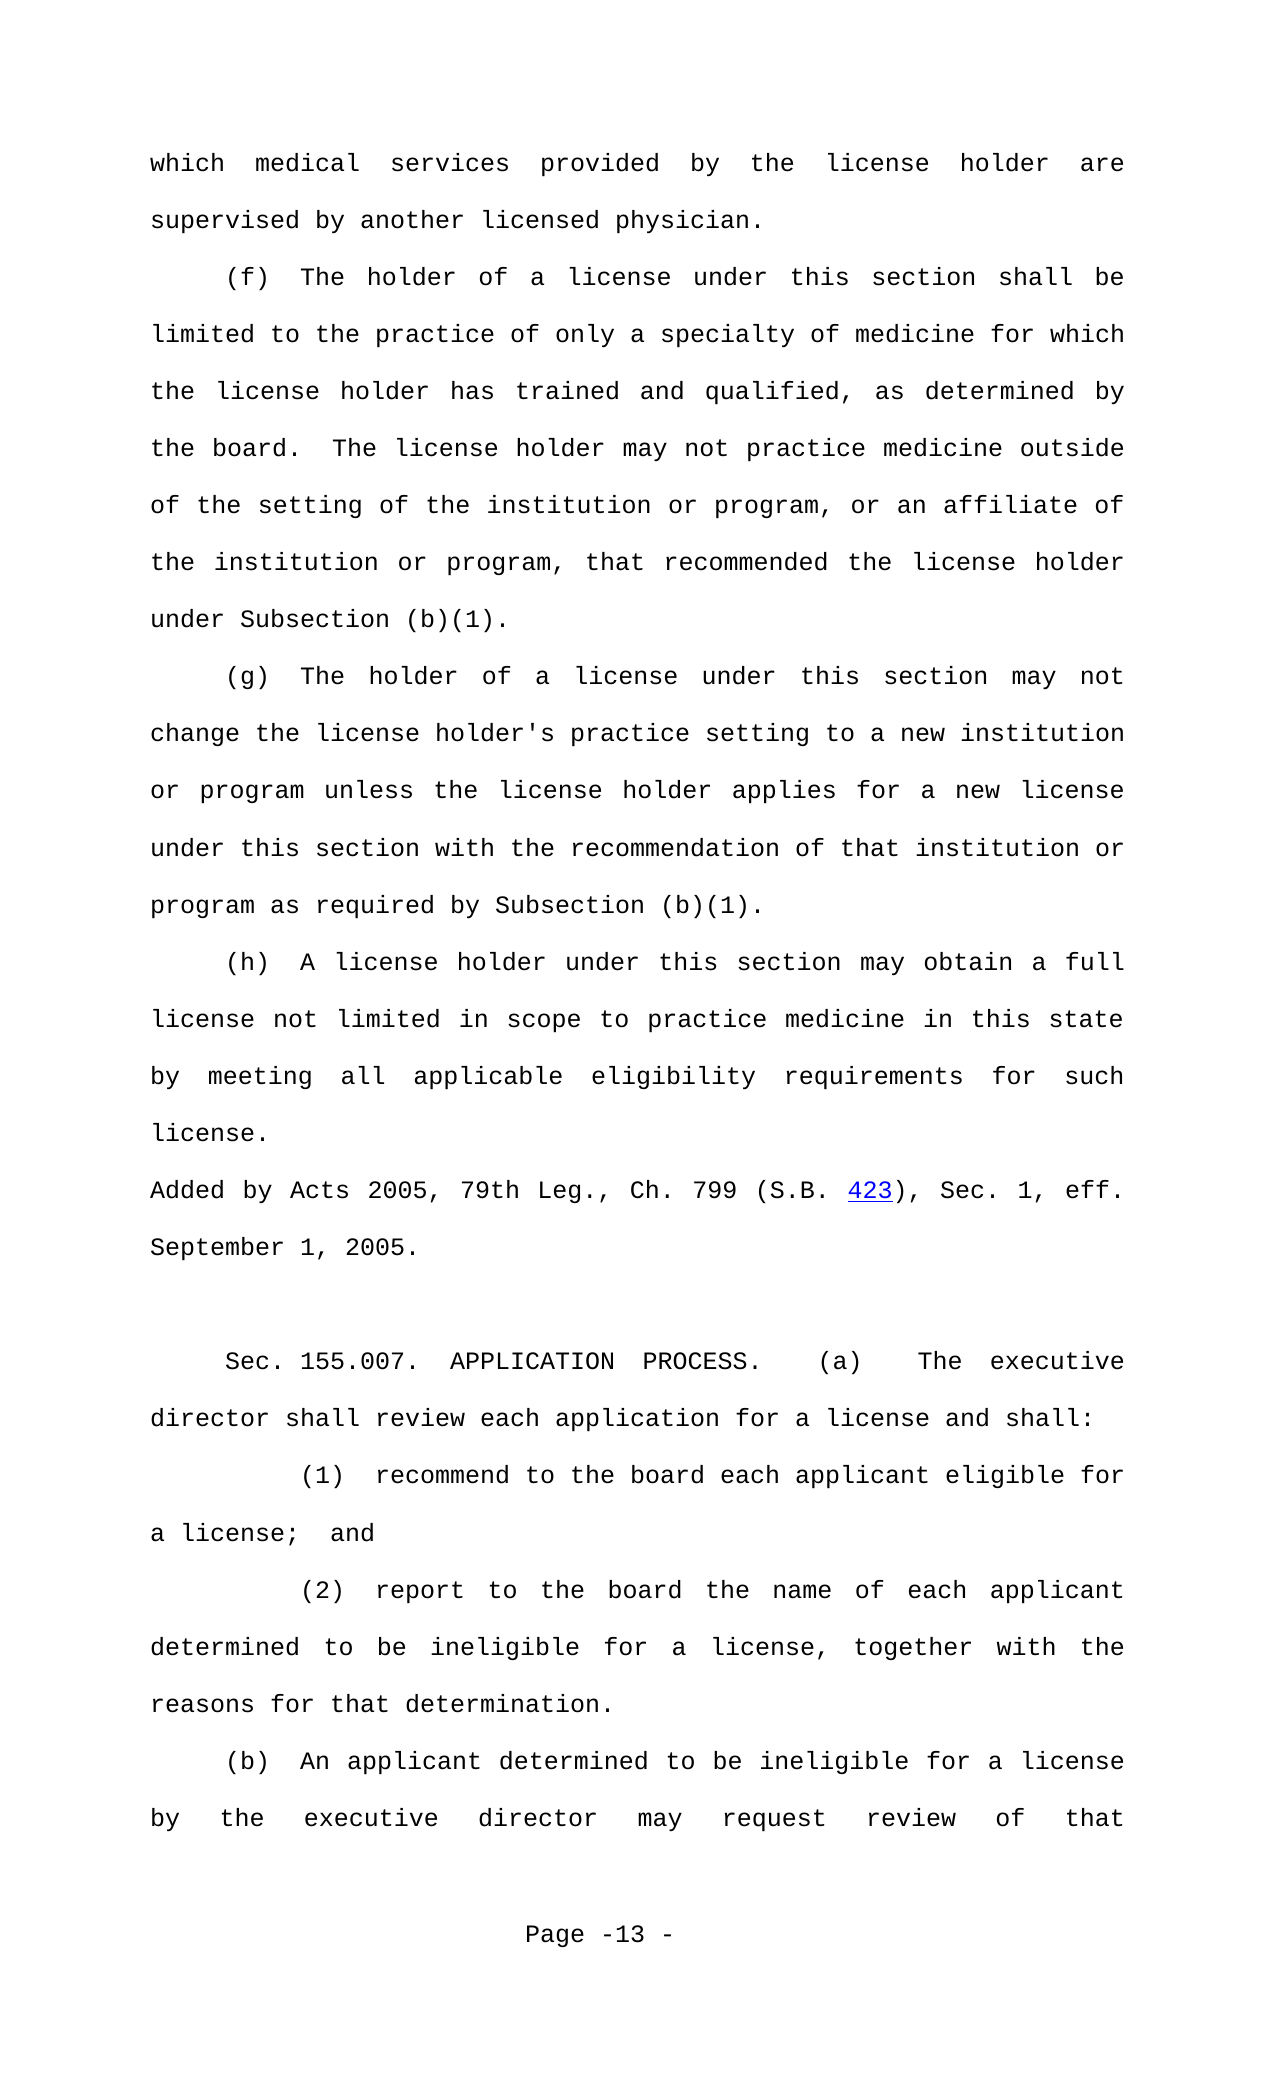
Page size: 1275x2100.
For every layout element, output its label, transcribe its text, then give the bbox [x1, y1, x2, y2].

text (f) The holder of a license under this section shall be limited to the practice of only a specialty of medicine for which the license holder has trained and qualified, as determined by the board. The license holder may not practice medicine outside of the setting of the institution or program, or an affiliate of the institution or program, that recommended the license holder under Subsection (b)(1). [150, 264, 1125, 635]
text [150, 150, 1125, 236]
text (1) recommend to the board each applicant eligible for a license; and [150, 1463, 1125, 1548]
text (2) report to the board the name of each applicant determined to be ineligible for a license, together with the reasons for that determination. [150, 1577, 1125, 1720]
text Sec. 155.007. APPLICATION PROCESS. (a) The executive director shall review each application for a license and shall: [150, 1349, 1125, 1434]
text (h) A license holder under this section may obtain a full license not limited in scope to practice medicine in this state by meeting all applicable eligibility requirements for such license. [150, 949, 1125, 1149]
text Added by Acts 2005, 79th Leg., Ch. 799 (S.B. 423), Sec. 1, eff. September 1, 2005. [150, 1177, 1125, 1263]
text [150, 1748, 1125, 1834]
text (g) The holder of a license under this section may not change the license holder's practice setting to a new institution or program unless the license holder applies for a new license under this section with the recommendation of that institution or program as required by Subsection (b)(1). [150, 664, 1125, 921]
